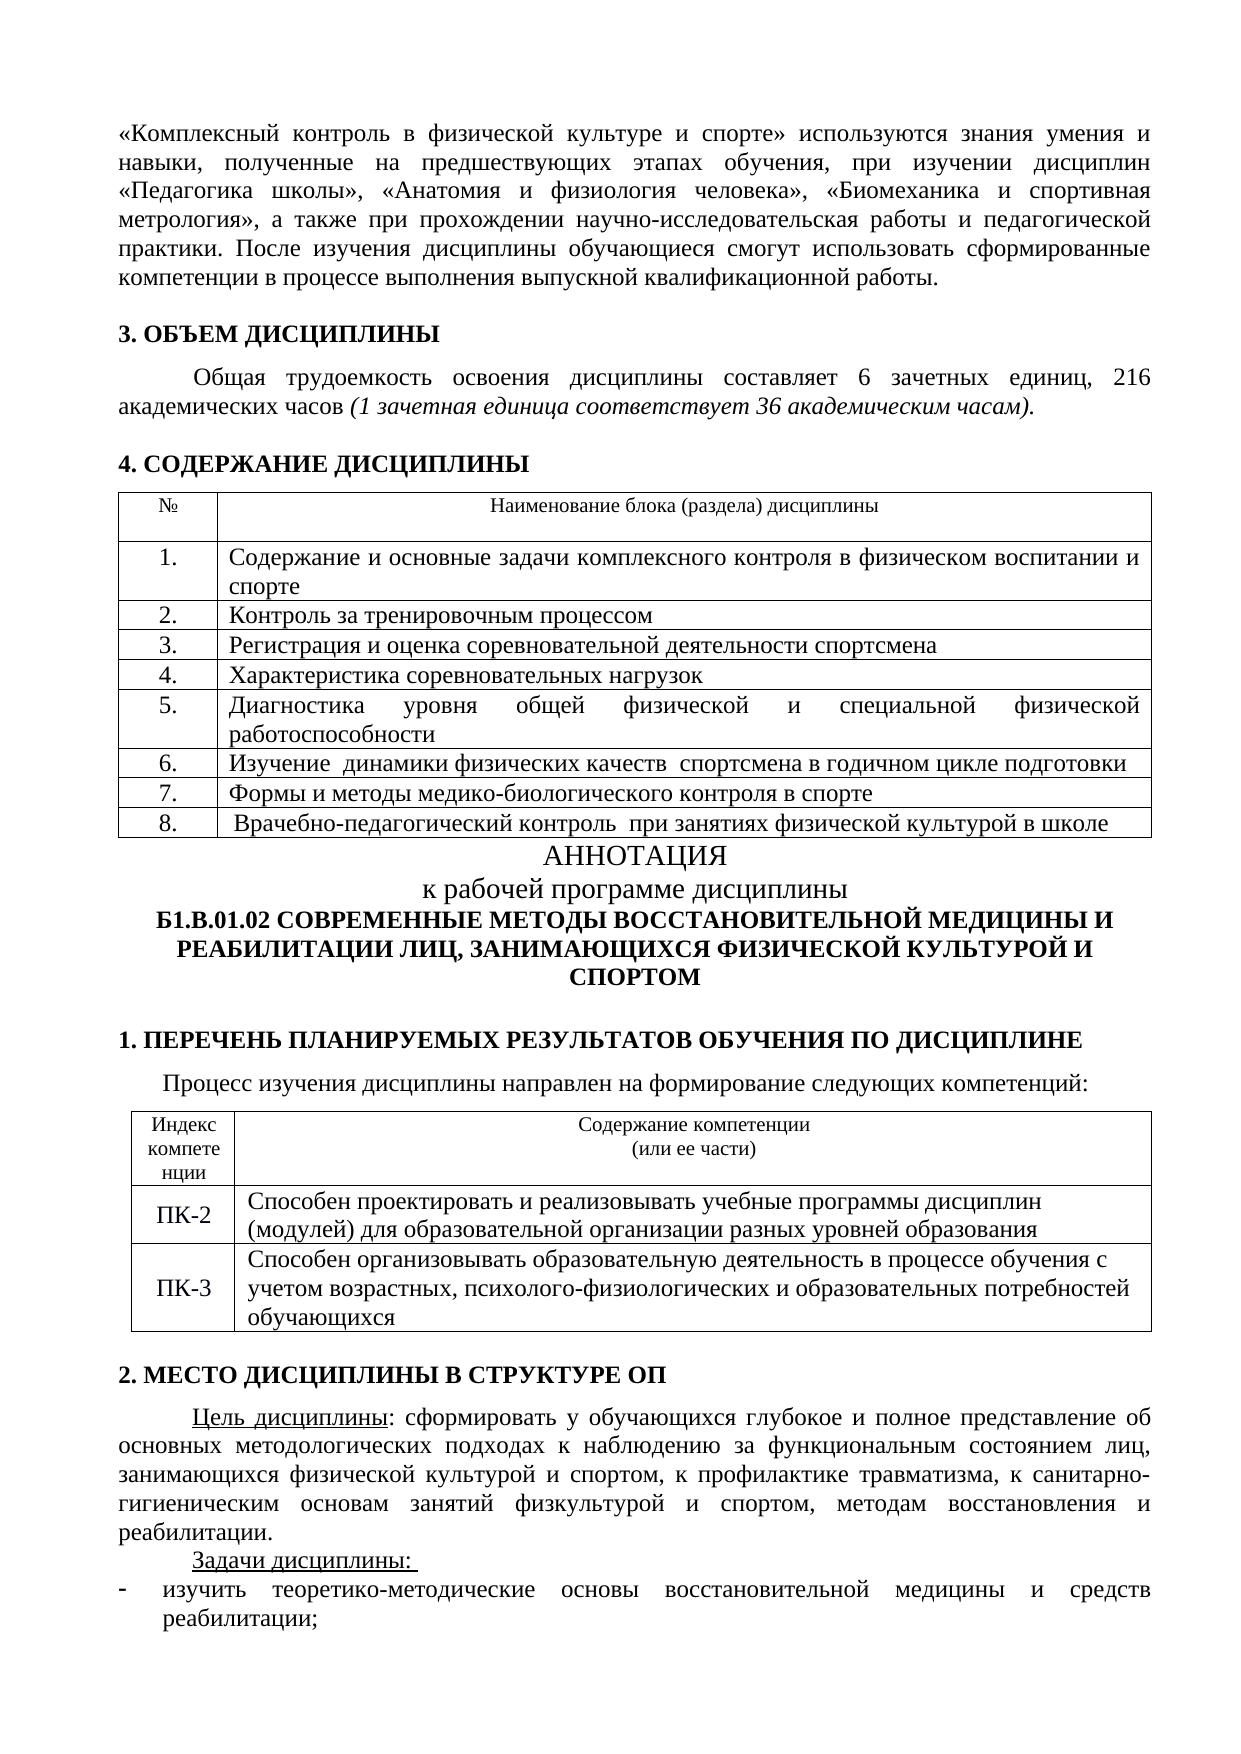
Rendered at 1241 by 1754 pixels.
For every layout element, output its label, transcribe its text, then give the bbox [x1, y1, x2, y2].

table_cell 4. [119, 660, 217, 689]
table_cell Способен проектировать и реализовывать учебные программы дисциплин (модулей) для образовательной организации разных уровней образования [235, 1186, 1151, 1243]
text 1. ПЕРЕЧЕНЬ ПЛАНИРУЕМЫХ РЕЗУЛЬТАТОВ ОБУЧЕНИЯ ПО ДИСЦИПЛИНЕ [118, 1025, 1152, 1053]
text Процесс изучения дисциплины направлен на формирование следующих компетенций: [118, 1068, 1152, 1097]
table_cell Регистрация и оценка соревновательной деятельности спортсмена [218, 630, 1151, 659]
table_cell ПК-3 [132, 1244, 234, 1331]
table_header Наименование блока (раздела) дисциплины [218, 493, 1151, 541]
text АННОТАЦИЯ [118, 838, 1152, 871]
text Общая трудоемкость освоения дисциплины составляет 6 зачетных единиц, 216 академических часов (1 зачетная единица соответствует 36 академическим часам). [118, 362, 1152, 420]
table_cell Диагностика уровня общей физической и специальной физической работоспособности [218, 690, 1151, 747]
table_cell 5. [119, 690, 217, 747]
table_cell Содержание и основные задачи комплексного контроля в физическом воспитании и спорте [218, 542, 1151, 599]
list изучить теоретико-методические основы восстановительной медицины и средств реабилитации; [118, 1574, 1152, 1632]
table_cell 7. [119, 778, 217, 807]
text 4. Содержание дисциплины [118, 449, 1152, 477]
table_cell 8. [119, 808, 217, 837]
text Б1.В.01.02 СОВРЕМЕННЫЕ МЕТОДЫ ВОССТАНОВИТЕЛЬНОЙ МЕДИЦИНЫ И РЕАБИЛИТАЦИИ ЛИЦ, ЗАНИМАЮЩИХСЯ ФИЗИЧЕСКОЙ КУЛЬТУРОЙ И СПОРТОМ [118, 905, 1152, 991]
table_cell Формы и методы медико-биологического контроля в спорте [218, 778, 1151, 807]
text 3. Объем дисциплины [118, 319, 1152, 348]
table_cell Характеристика соревновательных нагрузок [218, 660, 1151, 689]
table_header Индекс компетенции [132, 1112, 234, 1185]
table_cell Способен организовывать образовательную деятельность в процессе обучения с учетом возрастных, психолого-физиологических и образовательных потребностей обучающихся [235, 1244, 1151, 1331]
table_cell Контроль за тренировочным процессом [218, 601, 1151, 629]
table_cell Изучение динамики физических качеств спортсмена в годичном цикле подготовки [218, 749, 1151, 777]
table_cell ПК-2 [132, 1186, 234, 1243]
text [118, 118, 1152, 291]
table_cell 6. [119, 749, 217, 777]
text к рабочей программе дисциплины [118, 871, 1152, 905]
table_cell Врачебно-педагогический контроль при занятиях физической культурой в школе [218, 808, 1151, 837]
text 2. Место дисциплины в структуре ОП [118, 1360, 1152, 1389]
table_cell 2. [119, 601, 217, 629]
table_cell 3. [119, 630, 217, 659]
table_cell 1. [119, 542, 217, 599]
table_header № [119, 493, 217, 541]
text Цель дисциплины: сформировать у обучающихся глубокое и полное представление об основных методологических подходах к наблюдению за функциональным состоянием лиц, занимающихся физической культурой и спортом, к профилактике травматизма, к санитарно-гигиеническим основам занятий физкультурой и спортом, методам восстановления и реабилитации. [118, 1402, 1152, 1545]
table_header Содержание компетенции (или ее части) [235, 1112, 1151, 1185]
text Задачи дисциплины: [118, 1545, 1152, 1574]
